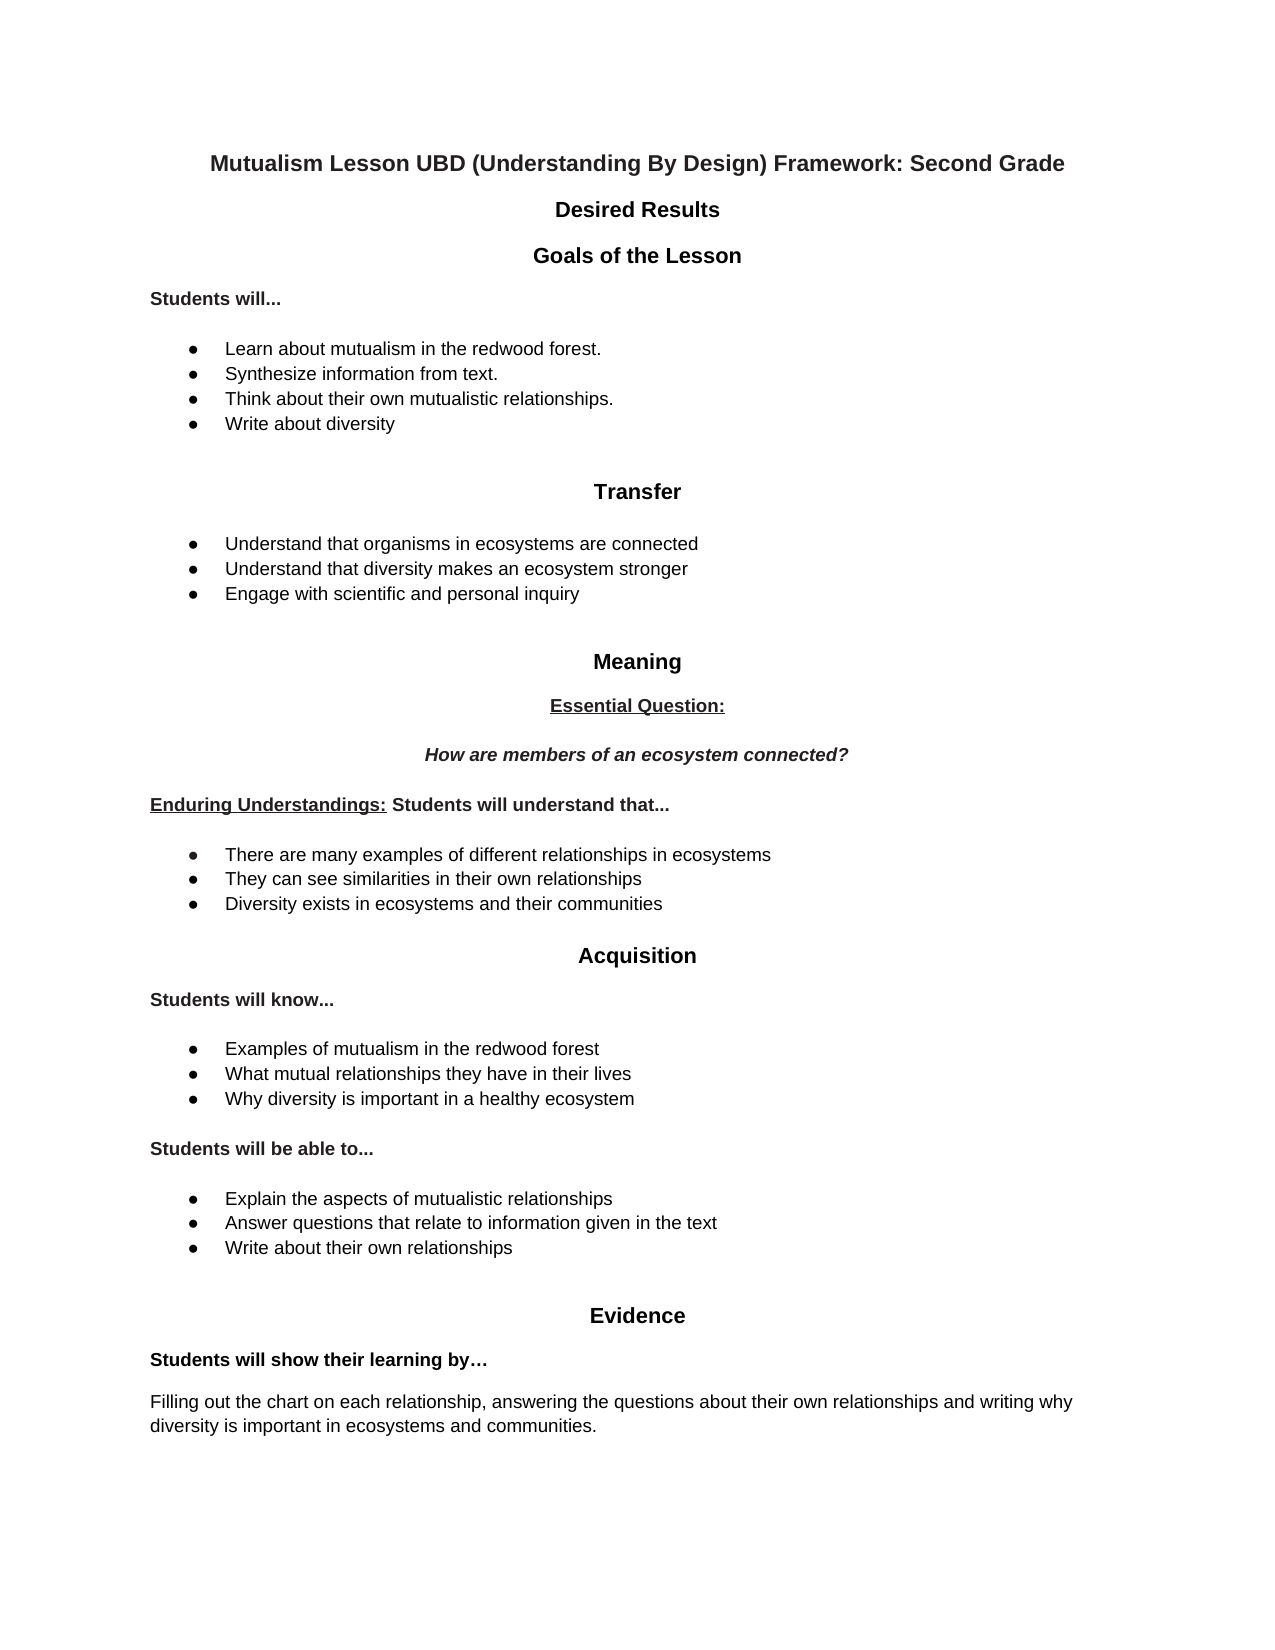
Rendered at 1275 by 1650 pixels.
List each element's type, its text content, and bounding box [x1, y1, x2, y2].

text Students will know... [150, 988, 1125, 1010]
list Explain the aspects of mutualistic relationships [187, 1187, 1125, 1209]
text Students will be able to... [150, 1137, 1125, 1159]
text Students will show their learning by… [150, 1349, 1125, 1371]
text Desired Results [150, 197, 1125, 222]
text Meaning [150, 649, 1125, 674]
list Answer questions that relate to information given in the text [187, 1212, 1125, 1234]
text Enduring Understandings: Students will understand that... [150, 793, 1125, 815]
text Mutualism Lesson UBD (Understanding By Design) Framework: Second Grade [150, 150, 1125, 176]
list Understand that diversity makes an ecosystem stronger [187, 557, 1125, 579]
list What mutual relationships they have in their lives [187, 1063, 1125, 1084]
list Diversity exists in ecosystems and their communities [187, 893, 1125, 914]
text How are members of an ecosystem connected? [150, 744, 1125, 766]
list They can see similarities in their own relationships [187, 868, 1125, 890]
list Synthesize information from text. [187, 363, 1125, 384]
list Think about their own mutualistic relationships. [187, 387, 1125, 409]
text Essential Question: [150, 694, 1125, 716]
list Write about their own relationships [187, 1237, 1125, 1258]
text Goals of the Lesson [150, 242, 1125, 268]
list Engage with scientific and personal inquiry [187, 582, 1125, 604]
list Learn about mutualism in the redwood forest. [187, 338, 1125, 359]
list Why diversity is important in a healthy ecosystem [187, 1088, 1125, 1109]
list Write about diversity [187, 412, 1125, 434]
list Examples of mutualism in the redwood forest [187, 1038, 1125, 1060]
text Transfer [150, 479, 1125, 504]
text Evidence [150, 1303, 1125, 1328]
text Acquisition [150, 943, 1125, 968]
text Students will... [150, 288, 1125, 310]
list There are many examples of different relationships in ecosystems [187, 843, 1125, 865]
text Filling out the chart on each relationship, answering the questions about their own relationships and writing why diversity is important in ecosystems and communities. [150, 1390, 1125, 1437]
list Understand that organisms in ecosystems are connected [187, 533, 1125, 554]
